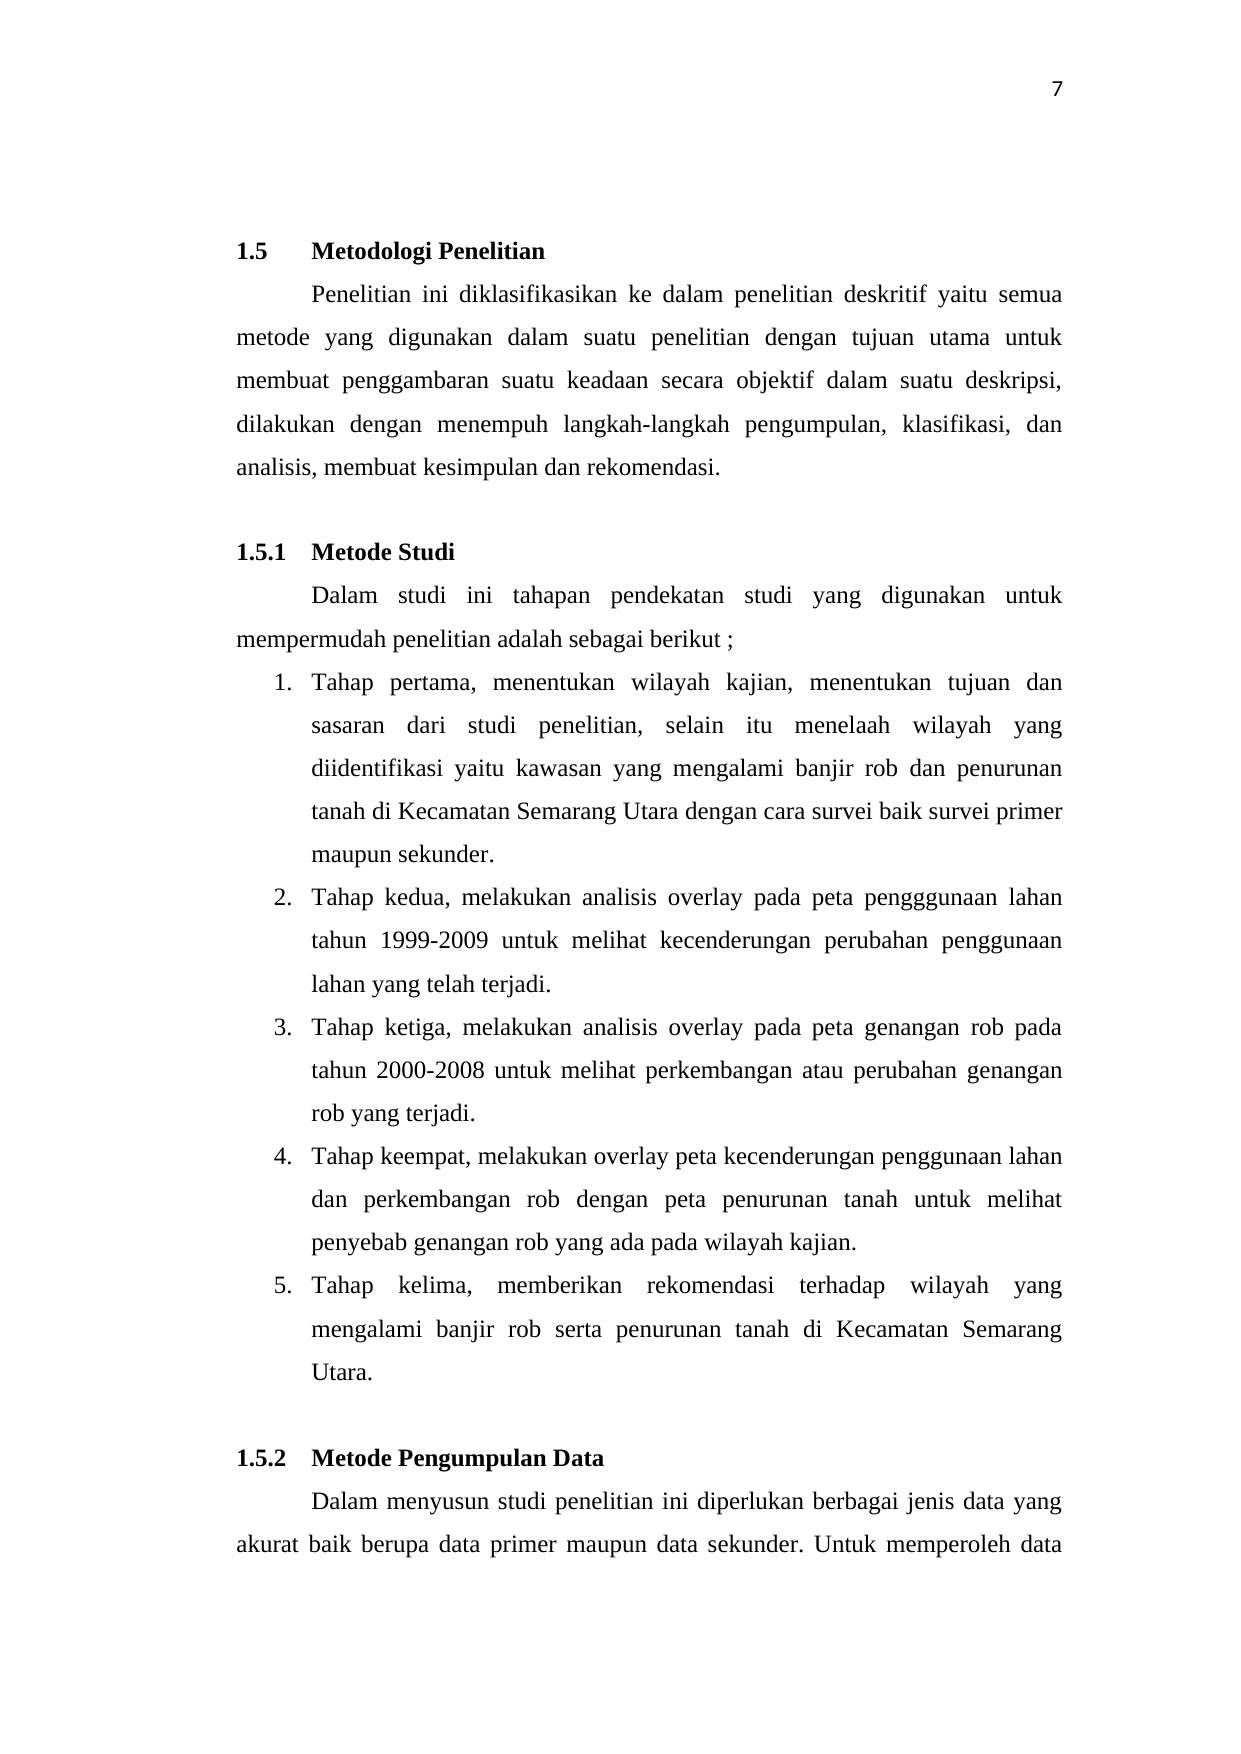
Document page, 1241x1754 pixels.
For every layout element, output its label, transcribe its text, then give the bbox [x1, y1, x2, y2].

text 1.5.2 Metode Pengumpulan Data [236, 1443, 1063, 1472]
list Tahap ketiga, melakukan analisis overlay pada peta genangan rob pada tahun 2000-2008 untuk melihat perkembangan atau perubahan genangan rob yang terjadi. [274, 1012, 1063, 1127]
text 1.5 Metodologi Penelitian [236, 236, 1063, 265]
text 1.5.1 Metode Studi [236, 537, 1063, 566]
list Tahap pertama, menentukan wilayah kajian, menentukan tujuan dan sasaran dari studi penelitian, selain itu menelaah wilayah yang diidentifikasi yaitu kawasan yang mengalami banjir rob dan penurunan tanah di Kecamatan Semarang Utara dengan cara survei baik survei primer maupun sekunder. [274, 667, 1063, 868]
text Dalam studi ini tahapan pendekatan studi yang digunakan untuk mempermudah penelitian adalah sebagai berikut ; [236, 581, 1063, 652]
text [236, 1486, 1063, 1558]
list Tahap kelima, memberikan rekomendasi terhadap wilayah yang mengalami banjir rob serta penurunan tanah di Kecamatan Semarang Utara. [274, 1271, 1063, 1386]
text Penelitian ini diklasifikasikan ke dalam penelitian deskritif yaitu semua metode yang digunakan dalam suatu penelitian dengan tujuan utama untuk membuat penggambaran suatu keadaan secara objektif dalam suatu deskripsi, dilakukan dengan menempuh langkah-langkah pengumpulan, klasifikasi, dan analisis, membuat kesimpulan dan rekomendasi. [236, 279, 1063, 481]
list Tahap keempat, melakukan overlay peta kecenderungan penggunaan lahan dan perkembangan rob dengan peta penurunan tanah untuk melihat penyebab genangan rob yang ada pada wilayah kajian. [274, 1141, 1063, 1256]
list Tahap kedua, melakukan analisis overlay pada peta pengggunaan lahan tahun 1999-2009 untuk melihat kecenderungan perubahan penggunaan lahan yang telah terjadi. [274, 882, 1063, 997]
